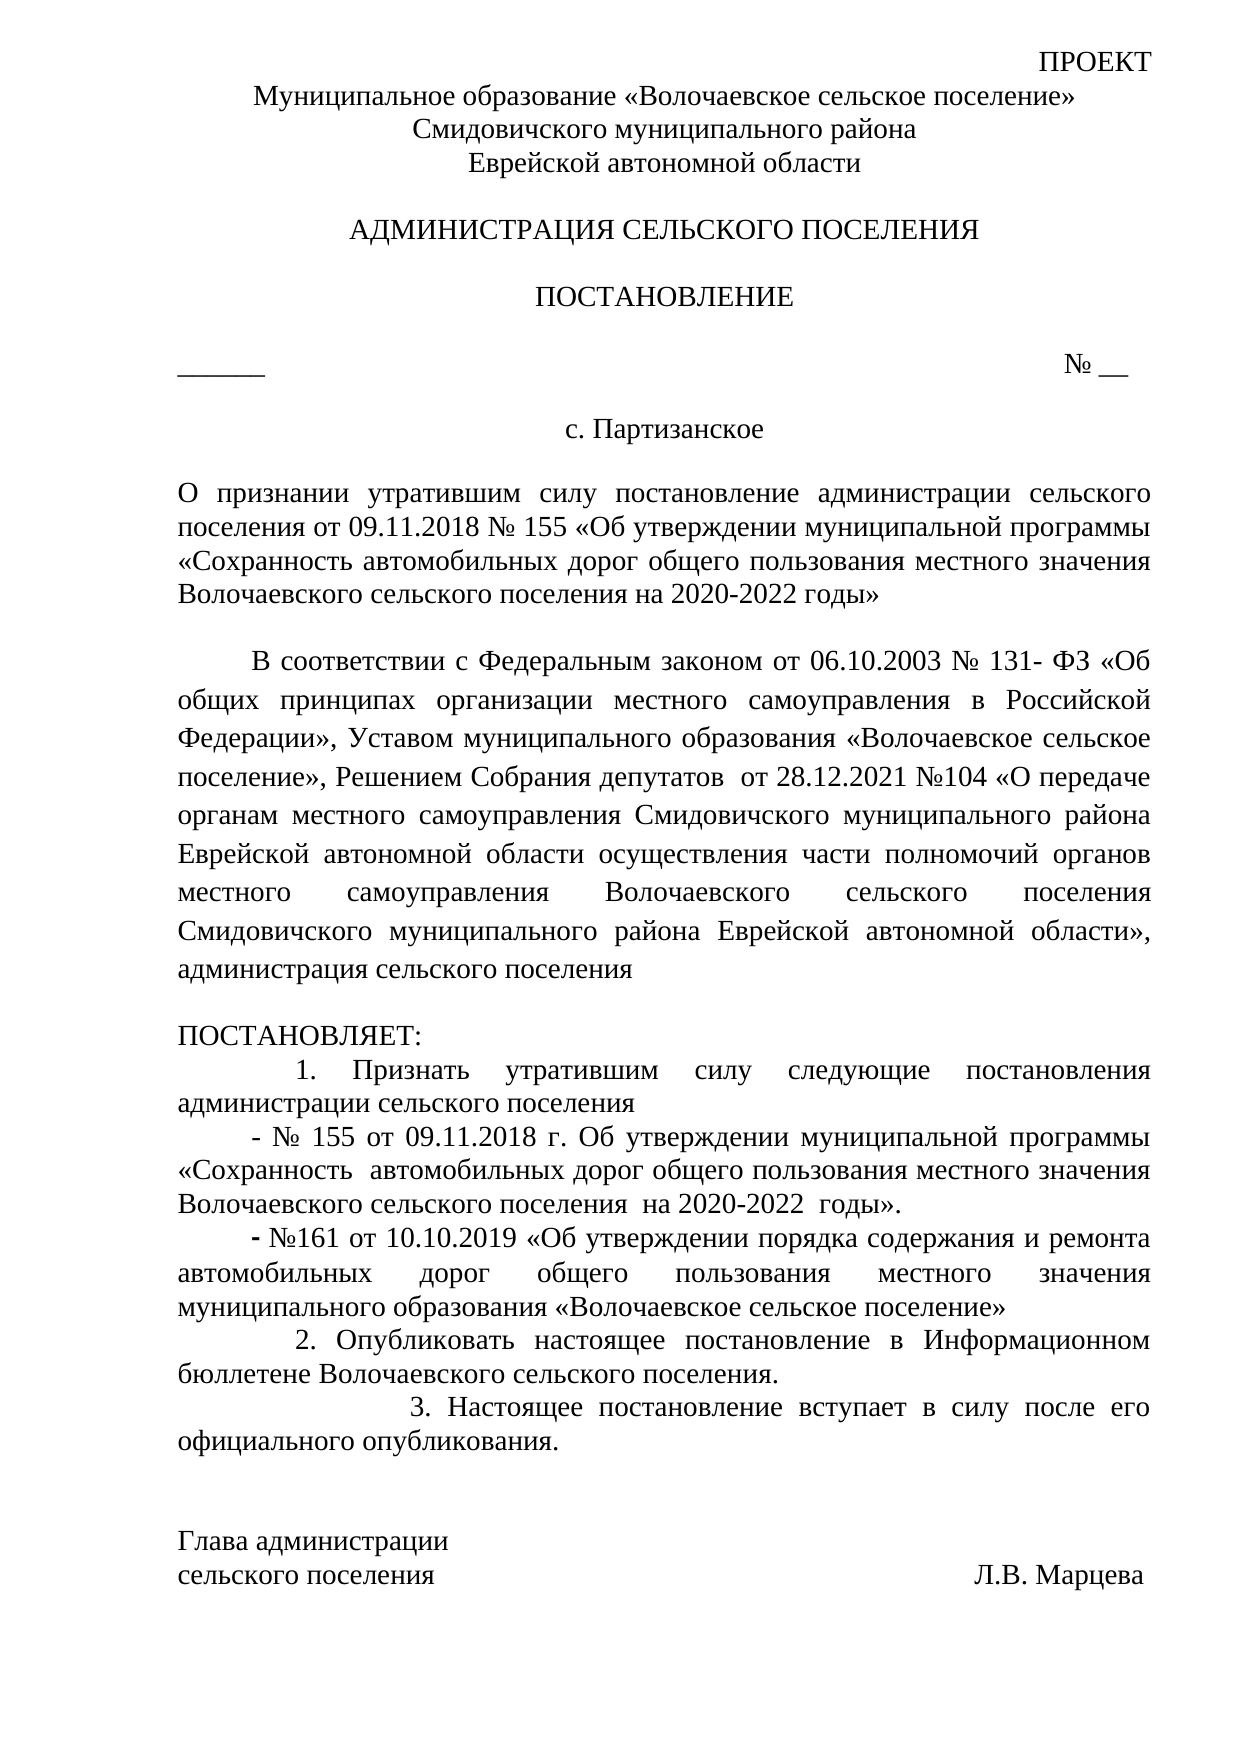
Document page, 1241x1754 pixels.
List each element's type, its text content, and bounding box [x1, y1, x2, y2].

text ______ № __ [177, 346, 1152, 380]
text - № 155 от 09.11.2018 г. Об утверждении муниципальной программы «Сохранность автомобильных дорог общего пользования местного значения Волочаевского сельского поселения на 2020-2022 годы». [177, 1119, 1152, 1219]
text Смидовичского муниципального района [177, 111, 1152, 145]
text 3. Настоящее постановление вступает в силу после его официального опубликования. [177, 1389, 1152, 1456]
text В соответствии с Федеральным законом от 06.10.2003 № 131- ФЗ «Об общих принципах организации местного самоуправления в Российской Федерации», Уставом муниципального образования «Волочаевское сельское поселение», Решением Собрания депутатов от 28.12.2021 №104 «О передаче органам местного самоуправления Смидовичского муниципального района Еврейской автономной области осуществления части полномочий органов местного самоуправления Волочаевского сельского поселения Смидовичского муниципального района Еврейской автономной области», администрация сельского поселения [177, 643, 1152, 985]
text ПОСТАНОВЛЕНИЕ [177, 279, 1152, 313]
text 1. Признать утратившим силу следующие постановления администрации сельского поселения [177, 1052, 1152, 1119]
text Еврейской автономной области [177, 145, 1152, 178]
text сельского поселения Л.В. Марцева [177, 1557, 1152, 1591]
text ПРОЕКТ [177, 44, 1152, 78]
text О признании утратившим силу постановление администрации сельского поселения от 09.11.2018 № 155 «Об утверждении муниципальной программы «Сохранность автомобильных дорог общего пользования местного значения Волочаевского сельского поселения на 2020-2022 годы» [177, 476, 1152, 610]
text ПОСТАНОВЛЯЕТ: [177, 1018, 1152, 1052]
text Муниципальное образование «Волочаевское сельское поселение» [177, 78, 1152, 111]
title - №161 от 10.10.2019 «Об утверждении порядка содержания и ремонта автомобильных дорог общего пользования местного значения муниципального образования «Волочаевское сельское поселение» [177, 1219, 1152, 1322]
text 2. Опубликовать настоящее постановление в Информационном бюллетене Волочаевского сельского поселения. [177, 1322, 1152, 1389]
text АДМИНИСТРАЦИЯ СЕЛЬСКОГО ПОСЕЛЕНИЯ [177, 212, 1152, 246]
text с. Партизанское [177, 411, 1152, 444]
text Глава администрации [177, 1523, 1152, 1557]
